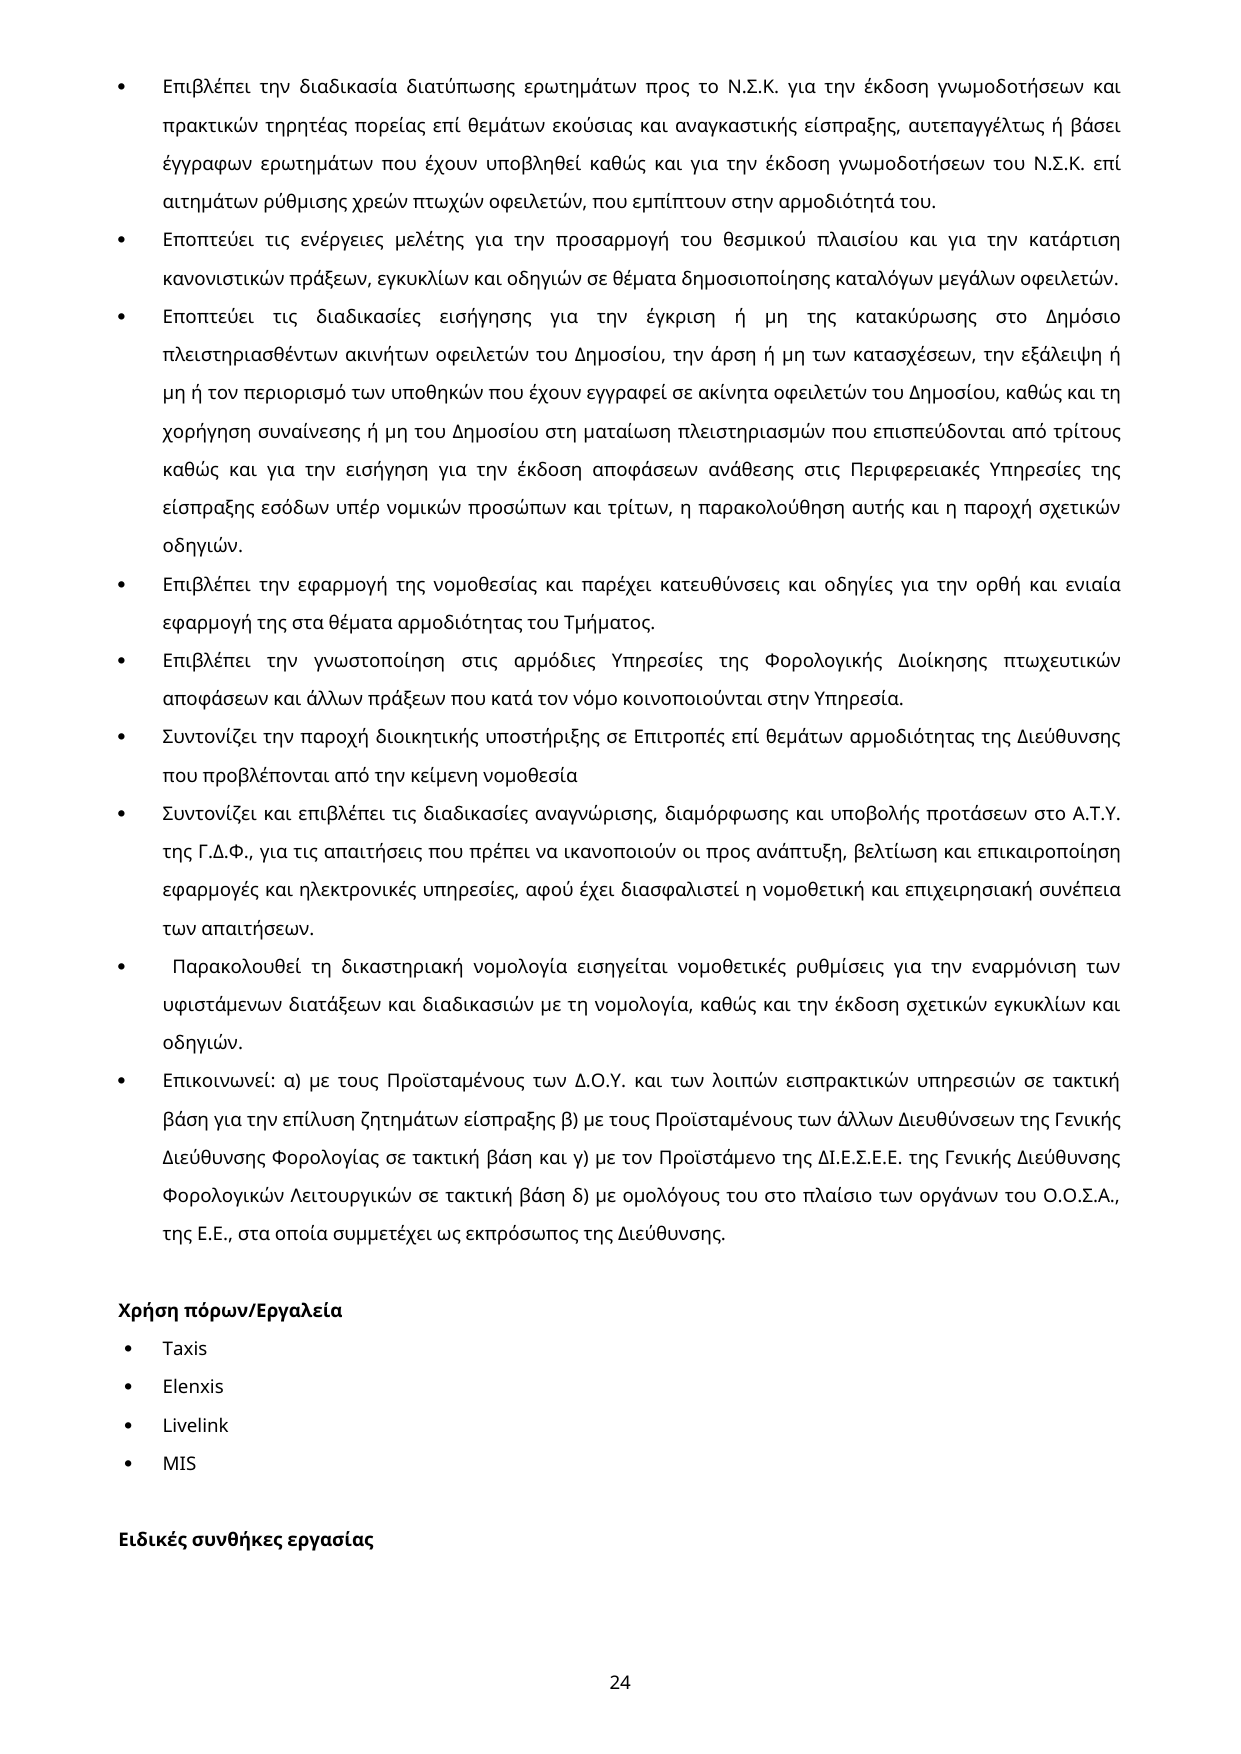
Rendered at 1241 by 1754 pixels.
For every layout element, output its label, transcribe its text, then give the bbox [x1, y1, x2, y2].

list Συντονίζει την παροχή διοικητικής υποστήριξης σε Επιτροπές επί θεμάτων αρμοδιότητας της Διεύθυνσης που προβλέπονται από την κείμενη νομοθεσία [118, 724, 1122, 787]
list Επικοινωνεί: α) με τους Προϊσταμένους των Δ.Ο.Υ. και των λοιπών εισπρακτικών υπηρεσιών σε τακτική βάση για την επίλυση ζητημάτων είσπραξης β) με τους Προϊσταμένους των άλλων Διευθύνσεων της Γενικής Διεύθυνσης Φορολογίας σε τακτική βάση και γ) με τον Προϊστάμενο της ΔΙ.Ε.Σ.Ε.Ε. της Γενικής Διεύθυνσης Φορολογικών Λειτουργικών σε τακτική βάση δ) με ομολόγους του στο πλαίσιο των οργάνων του Ο.Ο.Σ.Α., της Ε.Ε., στα οποία συμμετέχει ως εκπρόσωπος της Διεύθυνσης. [118, 1068, 1122, 1246]
list Εποπτεύει τις διαδικασίες εισήγησης για την έγκριση ή μη της κατακύρωσης στο Δημόσιο πλειστηριασθέντων ακινήτων οφειλετών του Δημοσίου, την άρση ή μη των κατασχέσεων, την εξάλειψη ή μη ή τον περιορισμό των υποθηκών που έχουν εγγραφεί σε ακίνητα οφειλετών του Δημοσίου, καθώς και τη χορήγηση συναίνεσης ή μη του Δημοσίου στη ματαίωση πλειστηριασμών που επισπεύδονται από τρίτους καθώς και για την εισήγηση για την έκδοση αποφάσεων ανάθεσης στις Περιφερειακές Υπηρεσίες της είσπραξης εσόδων υπέρ νομικών προσώπων και τρίτων, η παρακολούθηση αυτής και η παροχή σχετικών οδηγιών. [118, 303, 1122, 558]
list Εποπτεύει τις ενέργειες μελέτης για την προσαρμογή του θεσμικού πλαισίου και για την κατάρτιση κανονιστικών πράξεων, εγκυκλίων και οδηγιών σε θέματα δημοσιοποίησης καταλόγων μεγάλων οφειλετών. [118, 227, 1122, 291]
text Ειδικές συνθήκες εργασίας [118, 1527, 1122, 1552]
list Συντονίζει και επιβλέπει τις διαδικασίες αναγνώρισης, διαμόρφωσης και υποβολής προτάσεων στο Α.Τ.Υ. της Γ.Δ.Φ., για τις απαιτήσεις που πρέπει να ικανοποιούν οι προς ανάπτυξη, βελτίωση και επικαιροποίηση εφαρμογές και ηλεκτρονικές υπηρεσίες, αφού έχει διασφαλιστεί η νομοθετική και επιχειρησιακή συνέπεια των απαιτήσεων. [118, 800, 1122, 940]
list Παρακολουθεί τη δικαστηριακή νομολογία εισηγείται νομοθετικές ρυθμίσεις για την εναρμόνιση των υφιστάμενων διατάξεων και διαδικασιών με τη νομολογία, καθώς και την έκδοση σχετικών εγκυκλίων και οδηγιών. [118, 953, 1122, 1055]
list Επιβλέπει την διαδικασία διατύπωσης ερωτημάτων προς το Ν.Σ.Κ. για την έκδοση γνωμοδοτήσεων και πρακτικών τηρητέας πορείας επί θεμάτων εκούσιας και αναγκαστικής είσπραξης, αυτεπαγγέλτως ή βάσει έγγραφων ερωτημάτων που έχουν υποβληθεί καθώς και για την έκδοση γνωμοδοτήσεων του Ν.Σ.Κ. επί αιτημάτων ρύθμισης χρεών πτωχών οφειλετών, που εμπίπτουν στην αρμοδιότητά του. [118, 74, 1122, 214]
list Livelink [125, 1412, 1122, 1437]
text Χρήση πόρων/Εργαλεία [118, 1297, 1122, 1323]
list Επιβλέπει την εφαρμογή της νομοθεσίας και παρέχει κατευθύνσεις και οδηγίες για την ορθή και ενιαία εφαρμογή της στα θέματα αρμοδιότητας του Τμήματος. [118, 571, 1122, 634]
list Elenxis [125, 1374, 1122, 1399]
list MIS [125, 1450, 1122, 1476]
list Taxis [125, 1335, 1122, 1361]
list Επιβλέπει την γνωστοποίηση στις αρμόδιες Υπηρεσίες της Φορολογικής Διοίκησης πτωχευτικών αποφάσεων και άλλων πράξεων που κατά τον νόμο κοινοποιούνται στην Υπηρεσία. [118, 647, 1122, 711]
